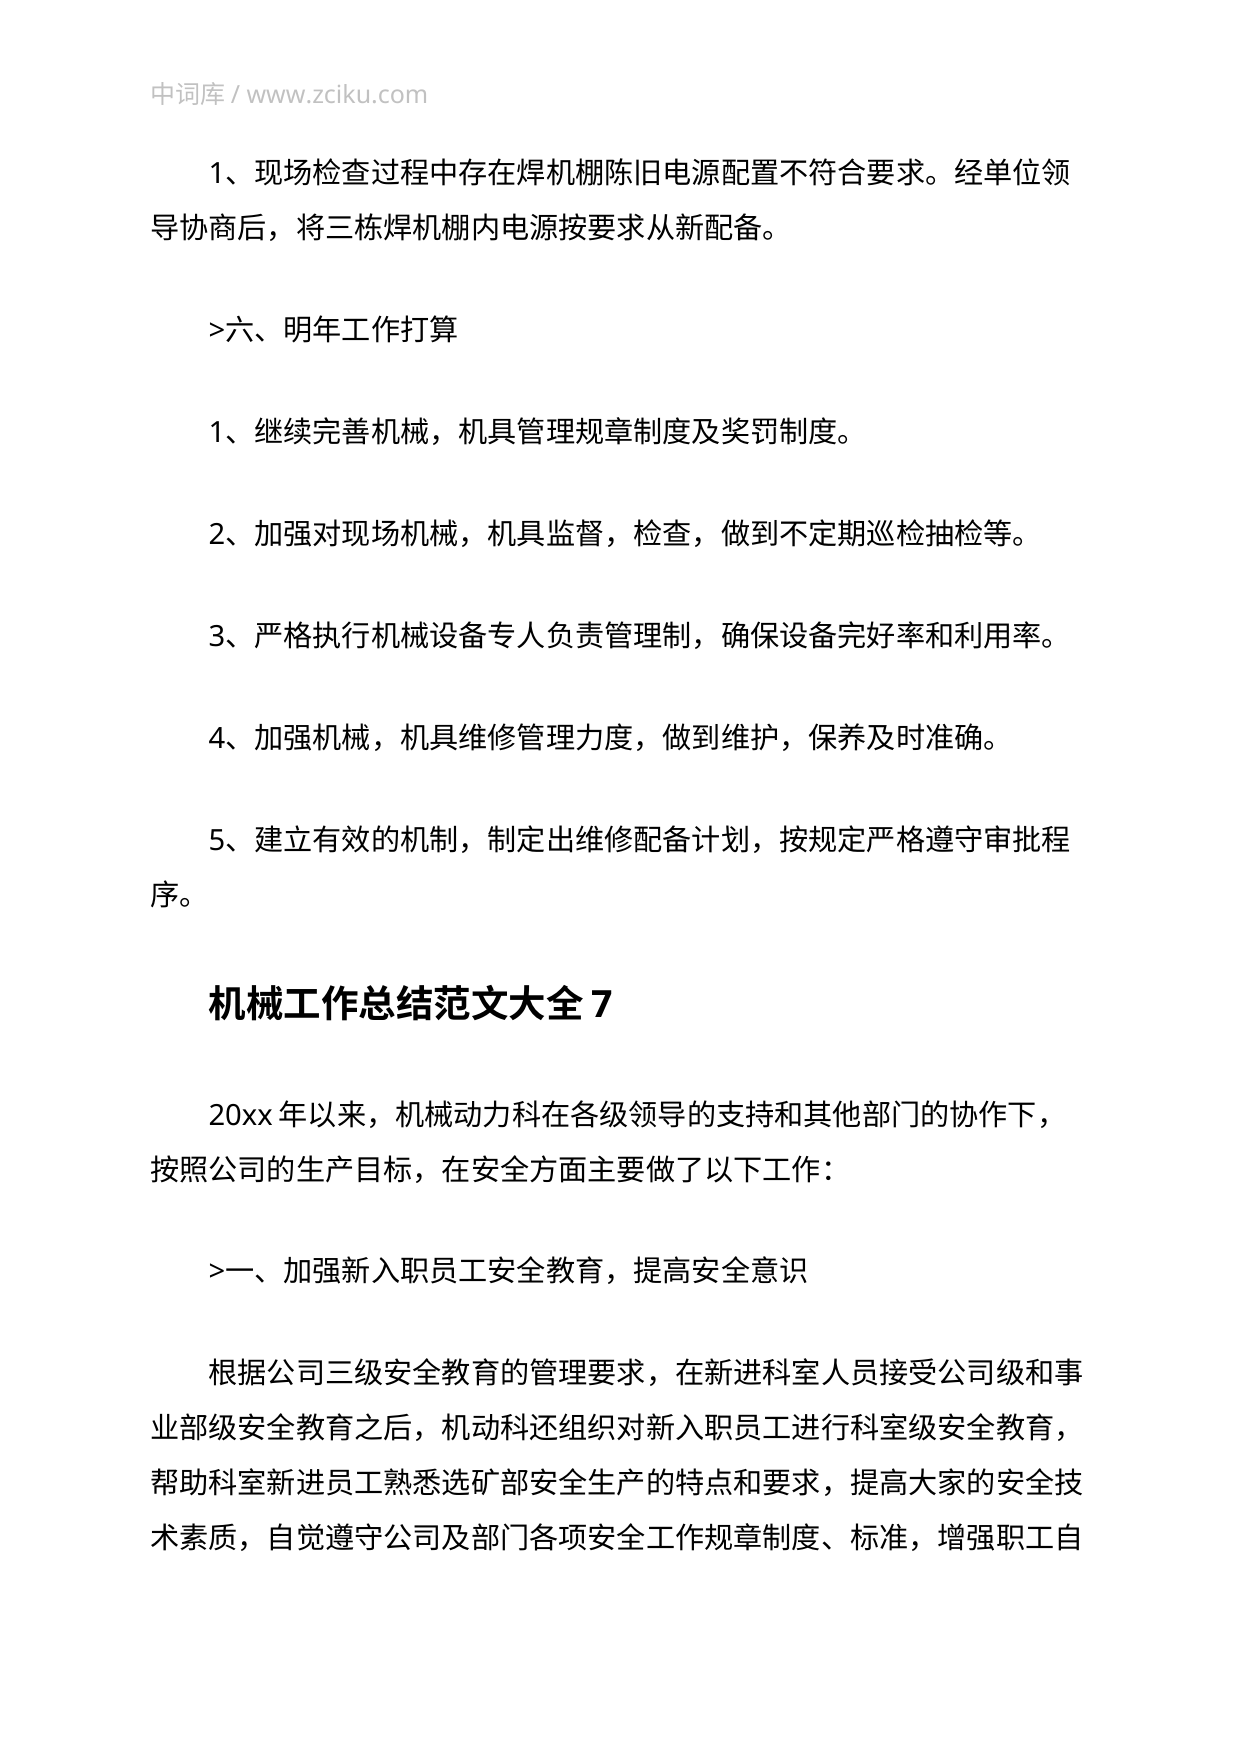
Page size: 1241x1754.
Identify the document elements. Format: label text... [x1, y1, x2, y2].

text 3、严格执行机械设备专人负责管理制，确保设备完好率和利用率。 [150, 613, 1090, 655]
text >六、明年工作打算 [150, 307, 1090, 349]
text 2、加强对现场机械，机具监督，检查，做到不定期巡检抽检等。 [150, 511, 1090, 553]
text 机械工作总结范文大全7 [150, 973, 1090, 1028]
text 1、现场检查过程中存在焊机棚陈旧电源配置不符合要求。经单位领导协商后，将三栋焊机棚内电源按要求从新配备。 [150, 150, 1090, 247]
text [150, 1350, 1090, 1557]
text 4、加强机械，机具维修管理力度，做到维护，保养及时准确。 [150, 715, 1090, 757]
text 1、继续完善机械，机具管理规章制度及奖罚制度。 [150, 409, 1090, 451]
text 20xx年以来，机械动力科在各级领导的支持和其他部门的协作下，按照公司的生产目标，在安全方面主要做了以下工作： [150, 1091, 1090, 1188]
text 5、建立有效的机制，制定出维修配备计划，按规定严格遵守审批程序。 [150, 817, 1090, 914]
text >一、加强新入职员工安全教育，提高安全意识 [150, 1248, 1090, 1290]
